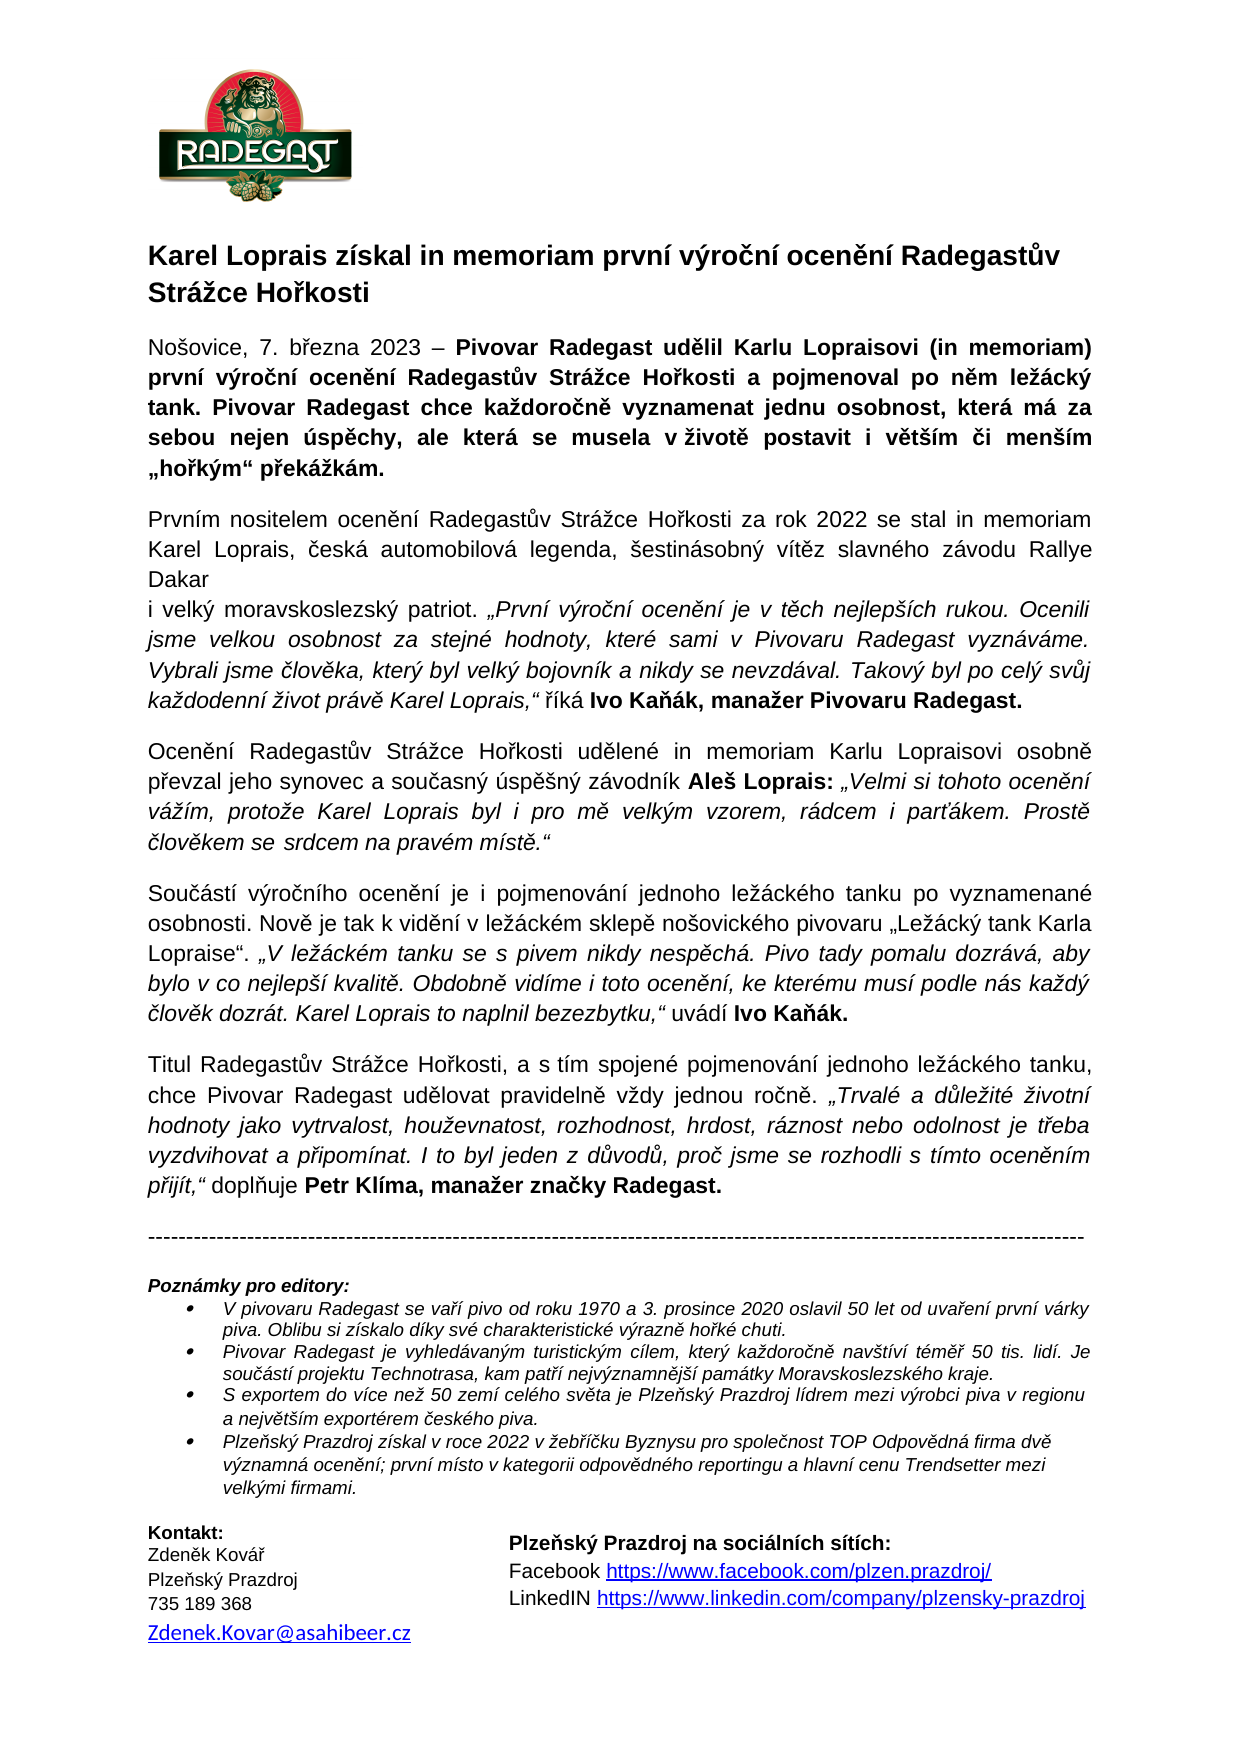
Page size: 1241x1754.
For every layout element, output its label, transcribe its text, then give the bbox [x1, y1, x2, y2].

list Plzeňský Prazdroj získal v roce 2022 v žebříčku Byznysu pro společnost TOP Odpovědná firma dvě významná ocenění; první místo v kategorii odpovědného reportingu a hlavní cenu Trendsetter mezi velkými firmami. [185, 1431, 1093, 1499]
text Zdenek.Kovar@asahibeer.cz [148, 1618, 493, 1646]
text Kontakt: [148, 1522, 1093, 1543]
text Titul Radegastův Strážce Hořkosti, a s tím spojené pojmenování jednoho ležáckého tanku, chce Pivovar Radegast udělovat pravidelně vždy jednou ročně. „Trvalé a důležité životní hodnoty jako vytrvalost, houževnatost, rozhodnost, hrdost, ráznost nebo odolnost je třeba vyzdvihovat a připomínat. I to byl jeden z důvodů, proč jsme se rozhodli s tímto oceněním přijít,“ doplňuje Petr Klíma, manažer značky Radegast. [148, 1051, 1093, 1199]
list Pivovar Radegast je vyhledávaným turistickým cílem, který každoročně navštíví téměř 50 tis. lidí. Je součástí projektu Technotrasa, kam patří nejvýznamnější památky Moravskoslezského kraje. [185, 1341, 1093, 1384]
text Zdeněk Kovář [148, 1543, 493, 1565]
list S exportem do více než 50 zemí celého světa je Plzeňský Prazdroj lídrem mezi výrobci piva v regionu a největším exportérem českého piva. [185, 1384, 1093, 1429]
text 735 189 368 [148, 1593, 493, 1615]
text Karel Loprais získal in memoriam první výroční ocenění Radegastův Strážce Hořkosti [148, 238, 1093, 308]
text Poznámky pro editory: [148, 1274, 1093, 1296]
text --------------------------------------------------------------------------------------------------------------------------- [148, 1223, 1093, 1250]
text Součástí výročního ocenění je i pojmenování jednoho ležáckého tanku po vyznamenané osobnosti. Nově je tak k vidění v ležáckém sklepě nošovického pivovaru „Ležácký tank Karla Lopraise“. „V ležáckém tanku se s pivem nikdy nespěchá. Pivo tady pomalu dozrává, aby bylo v co nejlepší kvalitě. Obdobně vidíme i toto ocenění, ke kterému musí podle nás každý člověk dozrát. Karel Loprais to naplnil bezezbytku,“ uvádí Ivo Kaňák. [148, 879, 1093, 1027]
text Nošovice, 7. března 2023 – Pivovar Radegast udělil Karlu Lopraisovi (in memoriam) první výroční ocenění Radegastův Strážce Hořkosti a pojmenoval po něm ležácký tank. Pivovar Radegast chce každoročně vyznamenat jednu osobnost, která má za sebou nejen úspěchy, ale která se musela v životě postavit i větším či menším „hořkým“ překážkám. [148, 334, 1093, 481]
text Plzeňský Prazdroj [148, 1568, 493, 1590]
text Prvním nositelem ocenění Radegastův Strážce Hořkosti za rok 2022 se stal in memoriam Karel Loprais, česká automobilová legenda, šestinásobný vítěz slavného závodu Rallye Dakar i velký moravskoslezský patriot. „První výroční ocenění je v těch nejlepších rukou. Ocenili jsme velkou osobnost za stejné hodnoty, které sami v Pivovaru Radegast vyznáváme. Vybrali jsme člověka, který byl velký bojovník a nikdy se nevzdával. Takový byl po celý svůj každodenní život právě Karel Loprais,“ říká Ivo Kaňák, manažer Pivovaru Radegast. [148, 506, 1093, 713]
list V pivovaru Radegast se vaří pivo od roku 1970 a 3. prosince 2020 oslavil 50 let od uvaření první várky piva. Oblibu si získalo díky své charakteristické výrazně hořké chuti. [185, 1298, 1093, 1341]
text Ocenění Radegastův Strážce Hořkosti udělené in memoriam Karlu Lopraisovi osobně převzal jeho synovec a současný úspěšný závodník Aleš Loprais: „Velmi si tohoto ocenění vážím, protože Karel Loprais byl i pro mě velkým vzorem, rádcem i parťákem. Prostě člověkem se srdcem na pravém místě.“ [148, 738, 1093, 855]
